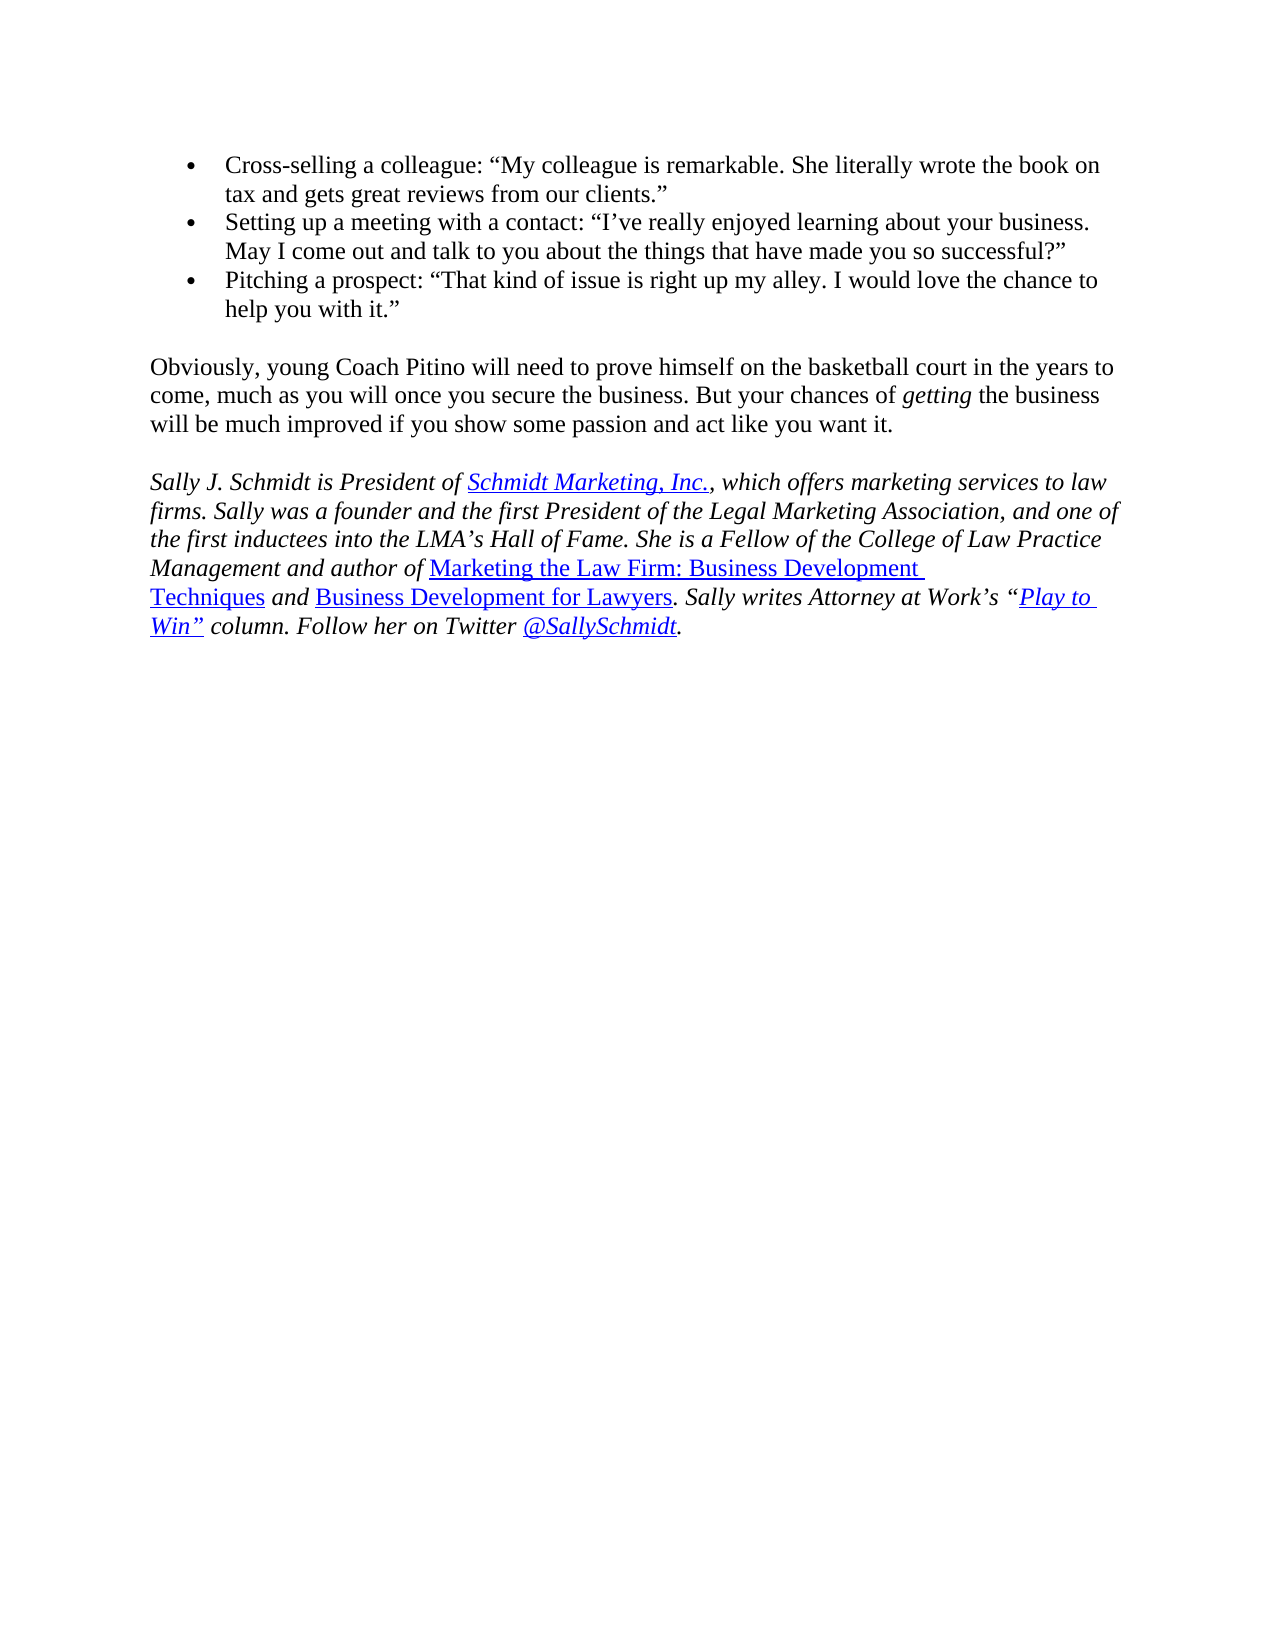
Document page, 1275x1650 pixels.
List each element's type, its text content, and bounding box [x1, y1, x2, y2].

list Setting up a meeting with a contact: “I’ve really enjoyed learning about your business. May I come out and talk to you about the things that have made you so successful?” [187, 207, 1125, 265]
text Obviously, young Coach Pitino will need to prove himself on the basketball court in the years to come, much as you will once you secure the business. But your chances of getting the business will be much improved if you show some passion and act like you want it. [150, 352, 1125, 438]
text Sally J. Schmidt is President of Schmidt Marketing, Inc., which offers marketing services to law firms. Sally was a founder and the first President of the Legal Marketing Association, and one of the first inductees into the LMA’s Hall of Fame. She is a Fellow of the College of Law Practice Management and author of Marketing the Law Firm: Business Development Techniques and Business Development for Lawyers. Sally writes Attorney at Work’s “Play to Win” column. Follow her on Twitter @SallySchmidt. [150, 467, 1125, 639]
list Cross-selling a colleague: “My colleague is remarkable. She literally wrote the book on tax and gets great reviews from our clients.” [187, 150, 1125, 207]
list Pitching a prospect: “That kind of issue is right up my alley. I would love the chance to help you with it.” [187, 265, 1125, 322]
